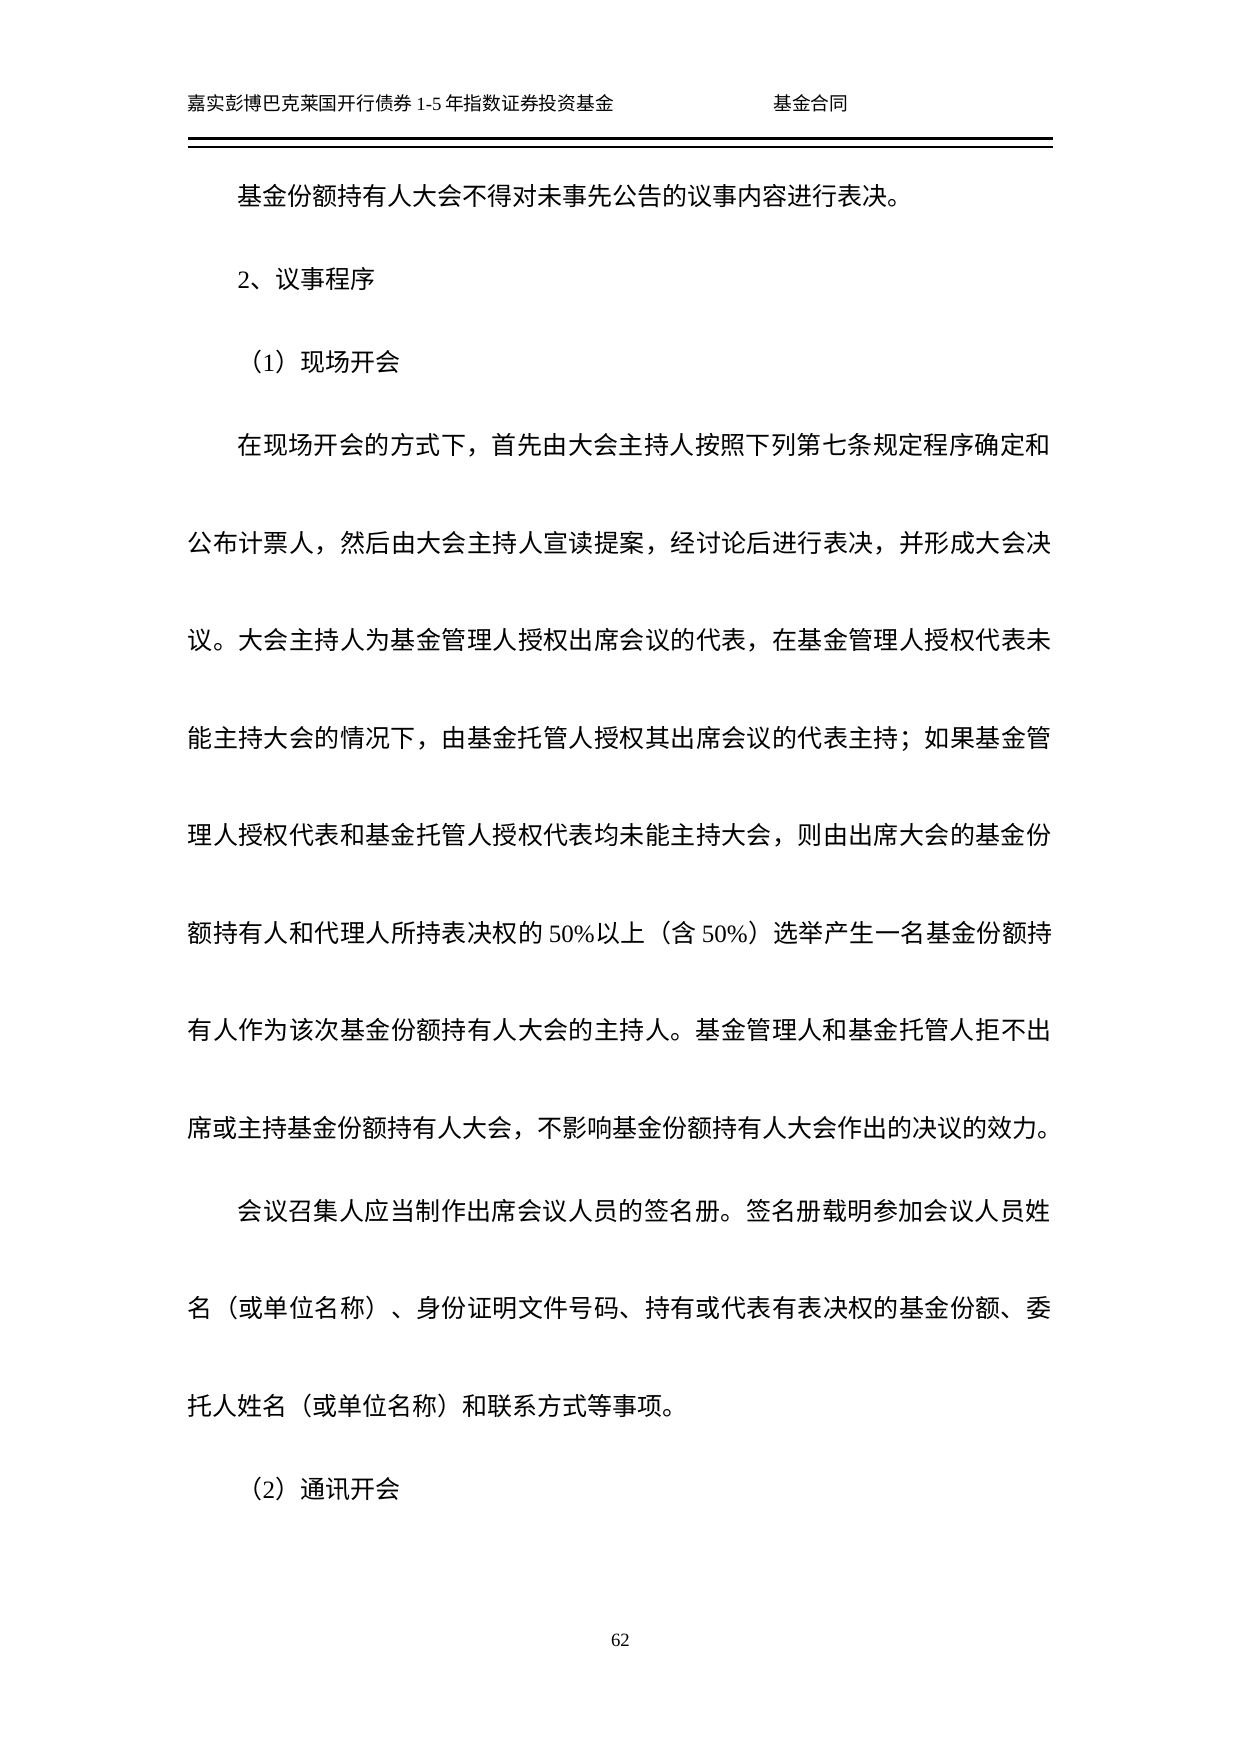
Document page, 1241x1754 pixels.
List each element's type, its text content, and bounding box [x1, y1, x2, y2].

text （2）通讯开会 [187, 1455, 1053, 1520]
text 在现场开会的方式下，首先由大会主持人按照下列第七条规定程序确定和公布计票人，然后由大会主持人宣读提案，经讨论后进行表决，并形成大会决议。大会主持人为基金管理人授权出席会议的代表，在基金管理人授权代表未能主持大会的情况下，由基金托管人授权其出席会议的代表主持；如果基金管理人授权代表和基金托管人授权代表均未能主持大会，则由出席大会的基金份额持有人和代理人所持表决权的50%以上（含50%）选举产生一名基金份额持有人作为该次基金份额持有人大会的主持人。基金管理人和基金托管人拒不出席或主持基金份额持有人大会，不影响基金份额持有人大会作出的决议的效力。 [187, 411, 1053, 1159]
text 基金份额持有人大会不得对未事先公告的议事内容进行表决。 [187, 162, 1053, 227]
text 会议召集人应当制作出席会议人员的签名册。签名册载明参加会议人员姓名（或单位名称）、身份证明文件号码、持有或代表有表决权的基金份额、委托人姓名（或单位名称）和联系方式等事项。 [187, 1177, 1053, 1437]
text （1）现场开会 [187, 328, 1053, 393]
text 2、议事程序 [187, 245, 1053, 310]
